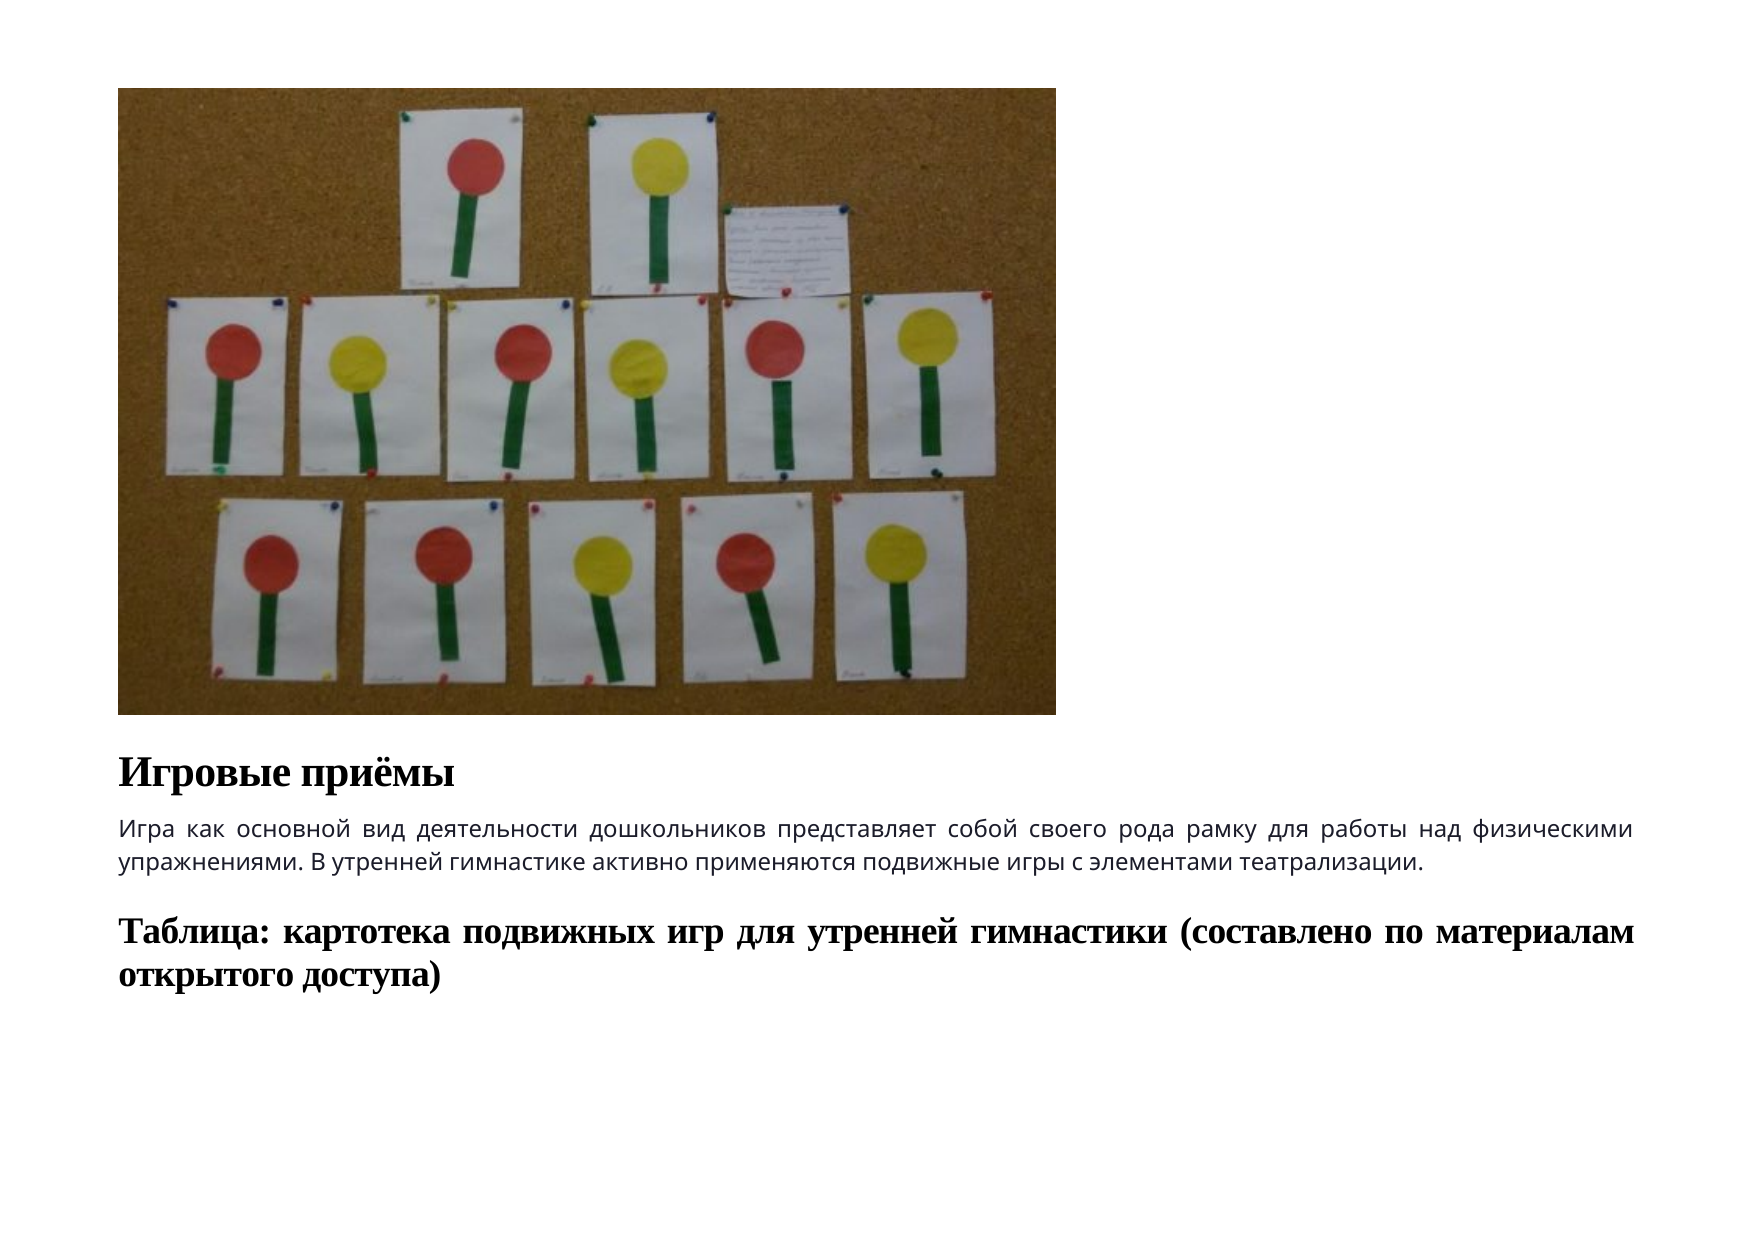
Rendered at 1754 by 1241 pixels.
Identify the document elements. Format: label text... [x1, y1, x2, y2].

text Таблица: картотека подвижных игр для утренней гимнастики (составлено по материалам открытого доступа) [118, 908, 1636, 994]
text Игровые приёмы [118, 746, 1636, 796]
text Игра как основной вид деятельности дошкольников представляет собой своего рода рамку для работы над физическими упражнениями. В утренней гимнастике активно применяются подвижные игры с элементами театрализации. [118, 812, 1636, 877]
picture [118, 88, 1056, 715]
